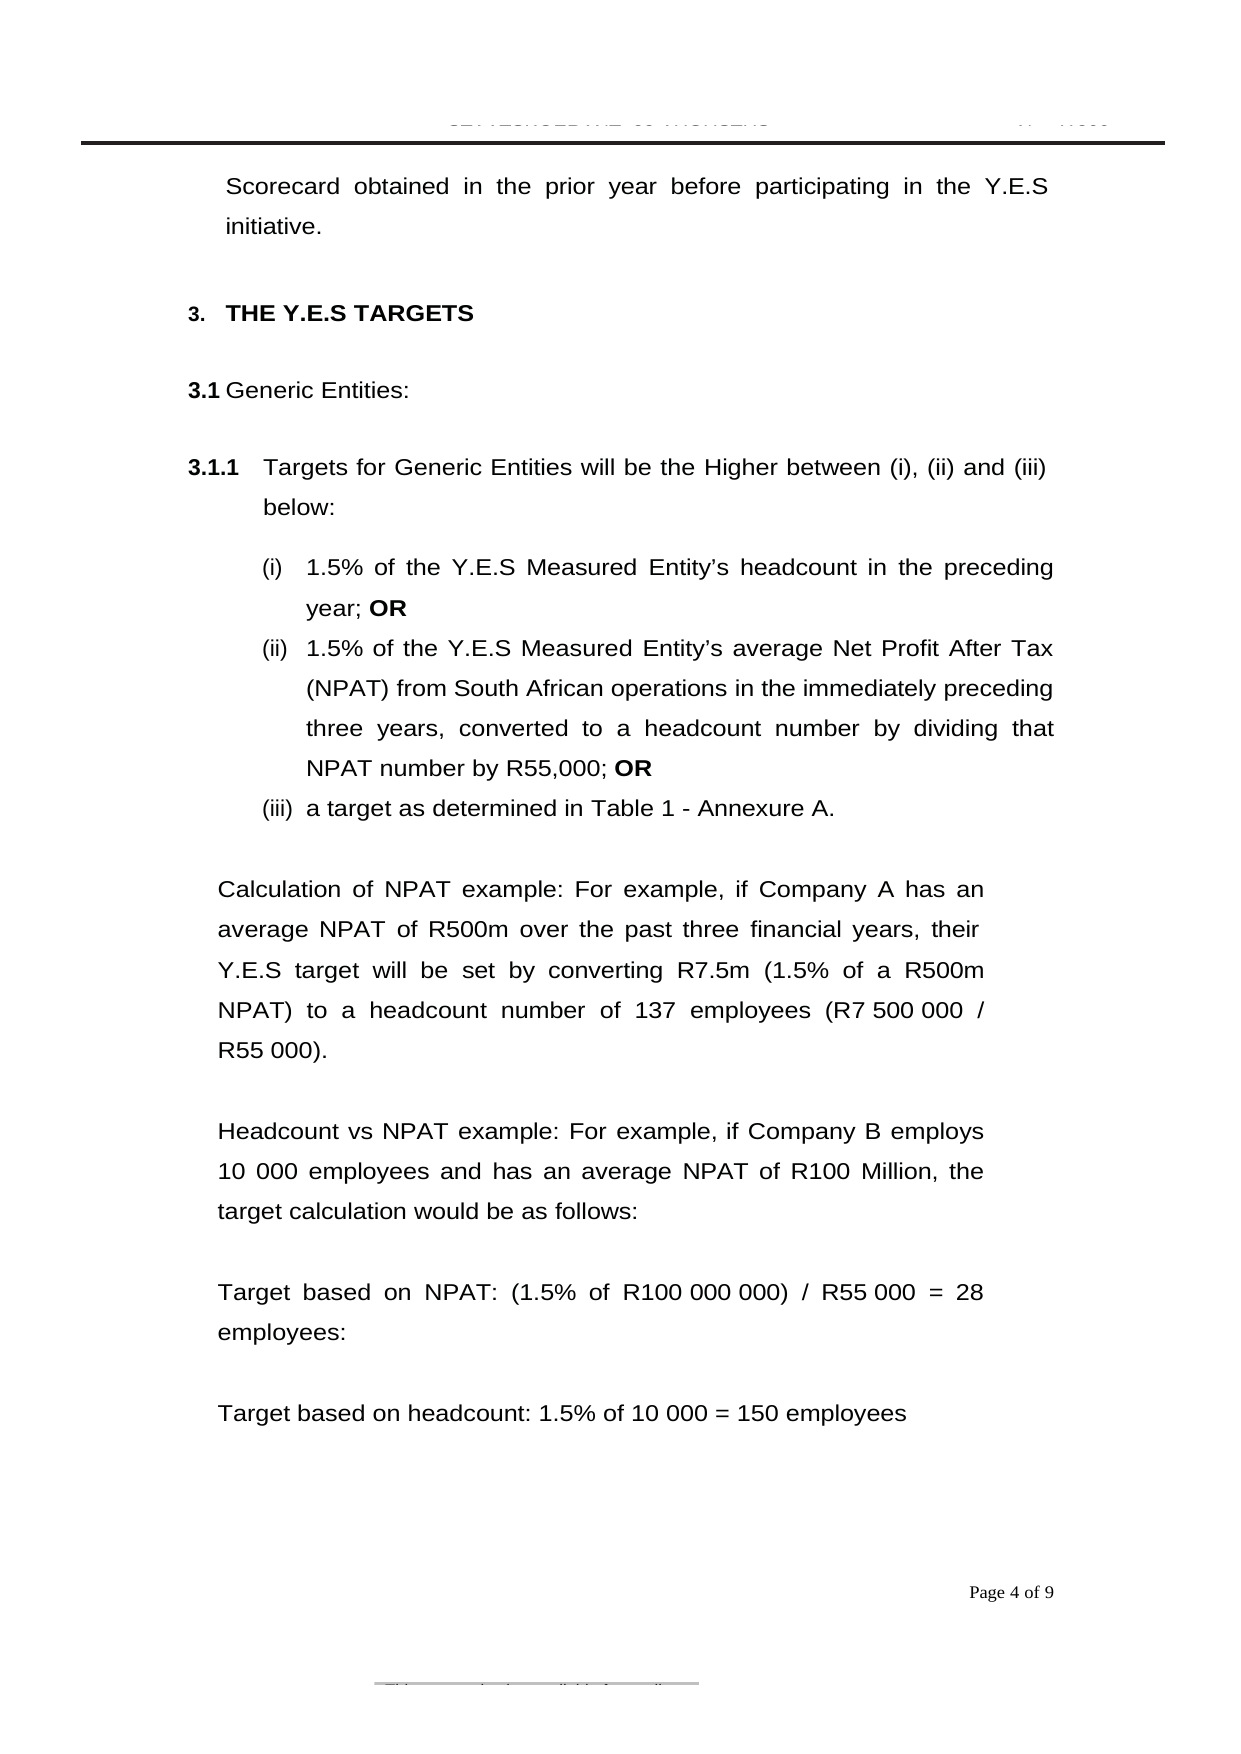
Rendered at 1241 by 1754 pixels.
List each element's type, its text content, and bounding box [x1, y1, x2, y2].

list Generic Entities: [188, 377, 1178, 403]
text Calculation of NPAT example: For example, if Company A has an average NPAT of R500m over the past three financial years, their [217, 876, 985, 943]
text Headcount vs NPAT example: For example, if Company B employs 10 000 employees and has an average NPAT of R100 Million, the target calculation would be as follows: [217, 1118, 985, 1224]
list 1.5% of the Y.E.S Measured Entity’s headcount in the preceding year; OR [262, 554, 1054, 621]
text Scorecard obtained in the prior year before participating in the Y.E.S initiative. [225, 173, 1053, 239]
list a target as determined in Table 1 - Annexure A. [262, 795, 1178, 822]
subtitle THE Y.E.S TARGETS [188, 300, 1178, 326]
text Page 4 of 9 [69, 1582, 1054, 1602]
text Target based on headcount: 1.5% of 10 000 = 150 employees [217, 1400, 1178, 1426]
text Target based on NPAT: (1.5% of R100 000 000) / R55 000 = 28 employees: [217, 1279, 985, 1345]
text Y.E.S target will be set by converting R7.5m (1.5% of a R500m NPAT) to a headcount number of 137 employees (R7 500 000 / R55 000). [217, 957, 985, 1063]
list Targets for Generic Entities will be the Higher between (i), (ii) and (iii) below: [188, 454, 1053, 521]
list 1.5% of the Y.E.S Measured Entity’s average Net Profit After Tax (NPAT) from South African operations in the immediately preceding three years, converted to a headcount number by dividing that NPAT number by R55,000; OR [262, 635, 1054, 782]
